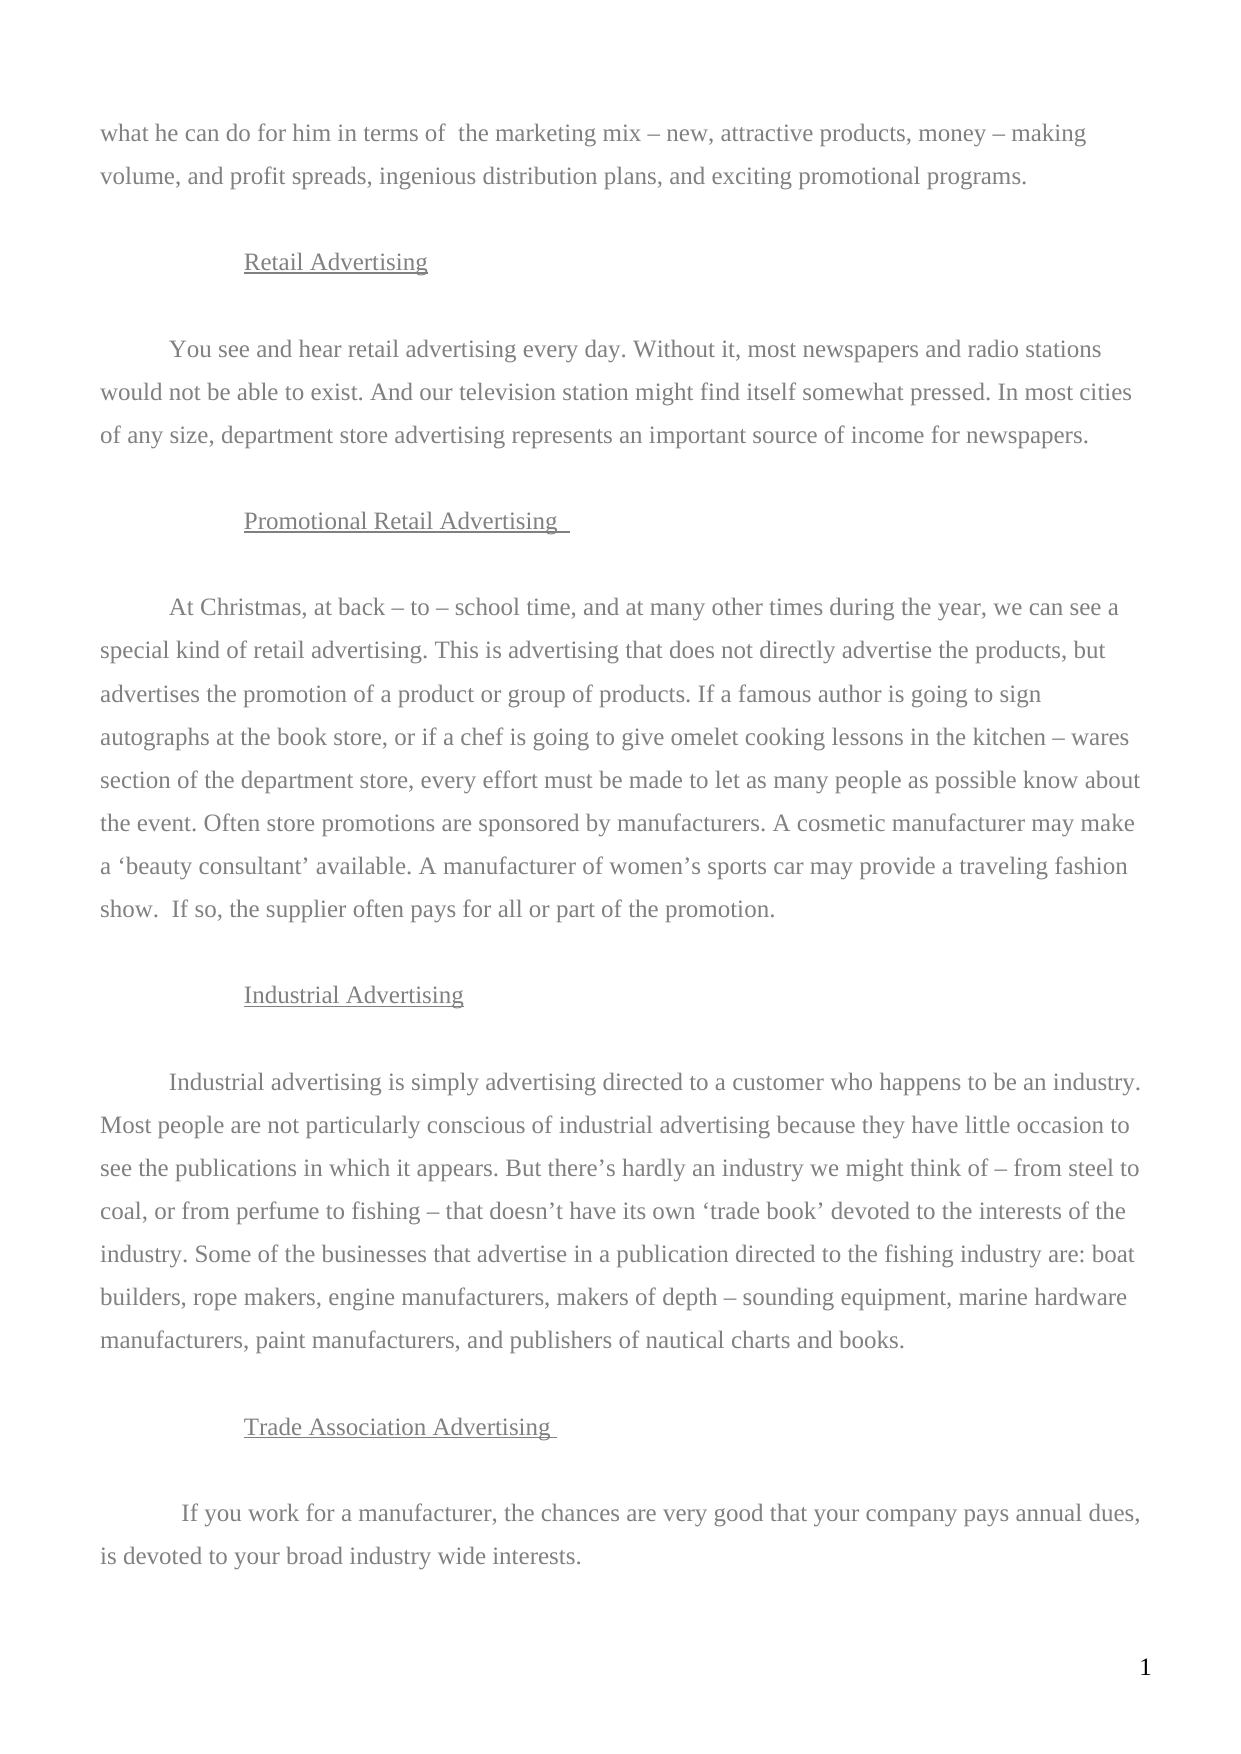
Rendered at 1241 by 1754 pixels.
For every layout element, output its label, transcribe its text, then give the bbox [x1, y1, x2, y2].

text At Christmas, at back – to – school time, and at many other times during the year, we can see a special kind of retail advertising. This is advertising that does not directly advertise the products, but advertises the promotion of a product or group of products. If a famous author is going to sign autographs at the book store, or if a chef is going to give omelet cooking lessons in the kitchen – wares section of the department store, every effort must be made to let as many people as possible know about the event. Often store promotions are sponsored by manufacturers. A cosmetic manufacturer may make a ‘beauty consultant’ available. A manufacturer of women’s sports car may provide a traveling fashion show. If so, the supplier often pays for all or part of the promotion. [100, 592, 1152, 923]
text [100, 118, 1152, 190]
text You see and hear retail advertising every day. Without it, most newspapers and radio stations would not be able to exist. And our television station might find itself somewhat pressed. In most cities of any size, department store advertising represents an important source of income for newspapers. [100, 334, 1152, 449]
text If you work for a manufacturer, the chances are very good that your company pays annual dues, is devoted to your broad industry wide interests. [100, 1498, 1152, 1570]
text Industrial advertising is simply advertising directed to a customer who happens to be an industry. Most people are not particularly conscious of industrial advertising because they have little occasion to see the publications in which it appears. But there’s hardly an industry we might think of – from steel to coal, or from perfume to fishing – that doesn’t have its own ‘trade book’ devoted to the interests of the industry. Some of the businesses that advertise in a publication directed to the fishing industry are: boat builders, rope makers, engine manufacturers, makers of depth – sounding equipment, marine hardware manufacturers, paint manufacturers, and publishers of nautical charts and books. [100, 1067, 1152, 1354]
text Promotional Retail Advertising [100, 506, 1152, 535]
text Trade Association Advertising [100, 1412, 1152, 1441]
text Retail Advertising [100, 247, 1152, 276]
text Industrial Advertising [100, 981, 1152, 1009]
